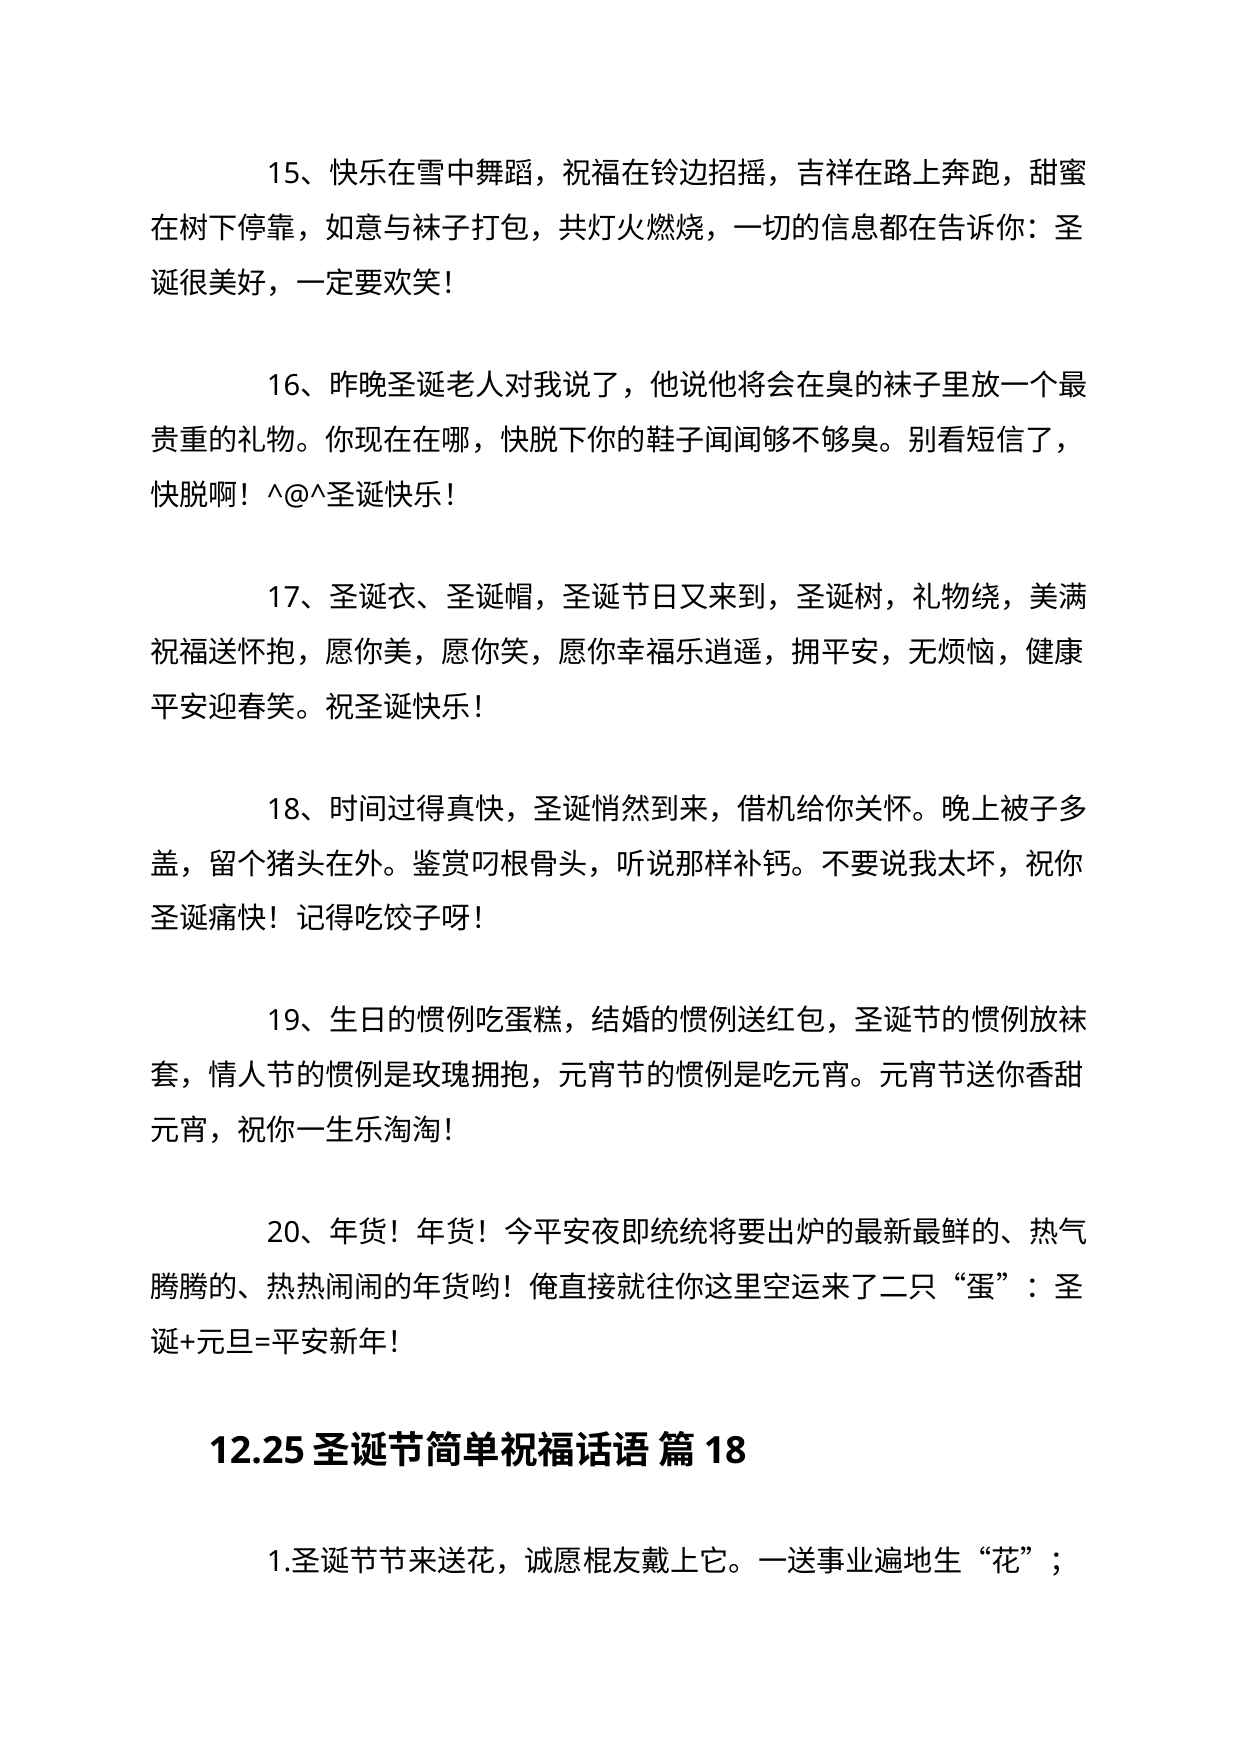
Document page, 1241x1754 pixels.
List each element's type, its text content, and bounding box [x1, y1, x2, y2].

text 17、圣诞衣、圣诞帽，圣诞节日又来到，圣诞树，礼物绕，美满祝福送怀抱，愿你美，愿你笑，愿你幸福乐逍遥，拥平安，无烦恼，健康平安迎春笑。祝圣诞快乐！ [150, 573, 1090, 726]
text 12.25圣诞节简单祝福话语 篇18 [150, 1420, 1090, 1475]
text 16、昨晚圣诞老人对我说了，他说他将会在臭的袜子里放一个最贵重的礼物。你现在在哪，快脱下你的鞋子闻闻够不够臭。别看短信了，快脱啊！^@^圣诞快乐！ [150, 362, 1090, 514]
text 15、快乐在雪中舞蹈，祝福在铃边招摇，吉祥在路上奔跑，甜蜜在树下停靠，如意与袜子打包，共灯火燃烧，一切的信息都在告诉你：圣诞很美好，一定要欢笑！ [150, 150, 1090, 302]
text 19、生日的惯例吃蛋糕，结婚的惯例送红包，圣诞节的惯例放袜套，情人节的惯例是玫瑰拥抱，元宵节的惯例是吃元宵。元宵节送你香甜元宵，祝你一生乐淘淘！ [150, 997, 1090, 1149]
text 20、年货！年货！今平安夜即统统将要出炉的最新最鲜的、热气腾腾的、热热闹闹的年货哟！俺直接就往你这里空运来了二只“蛋”：圣诞+元旦=平安新年！ [150, 1208, 1090, 1361]
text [150, 1538, 1090, 1580]
text 18、时间过得真快，圣诞悄然到来，借机给你关怀。晚上被子多盖，留个猪头在外。鉴赏叼根骨头，听说那样补钙。不要说我太坏，祝你圣诞痛快！记得吃饺子呀！ [150, 785, 1090, 937]
